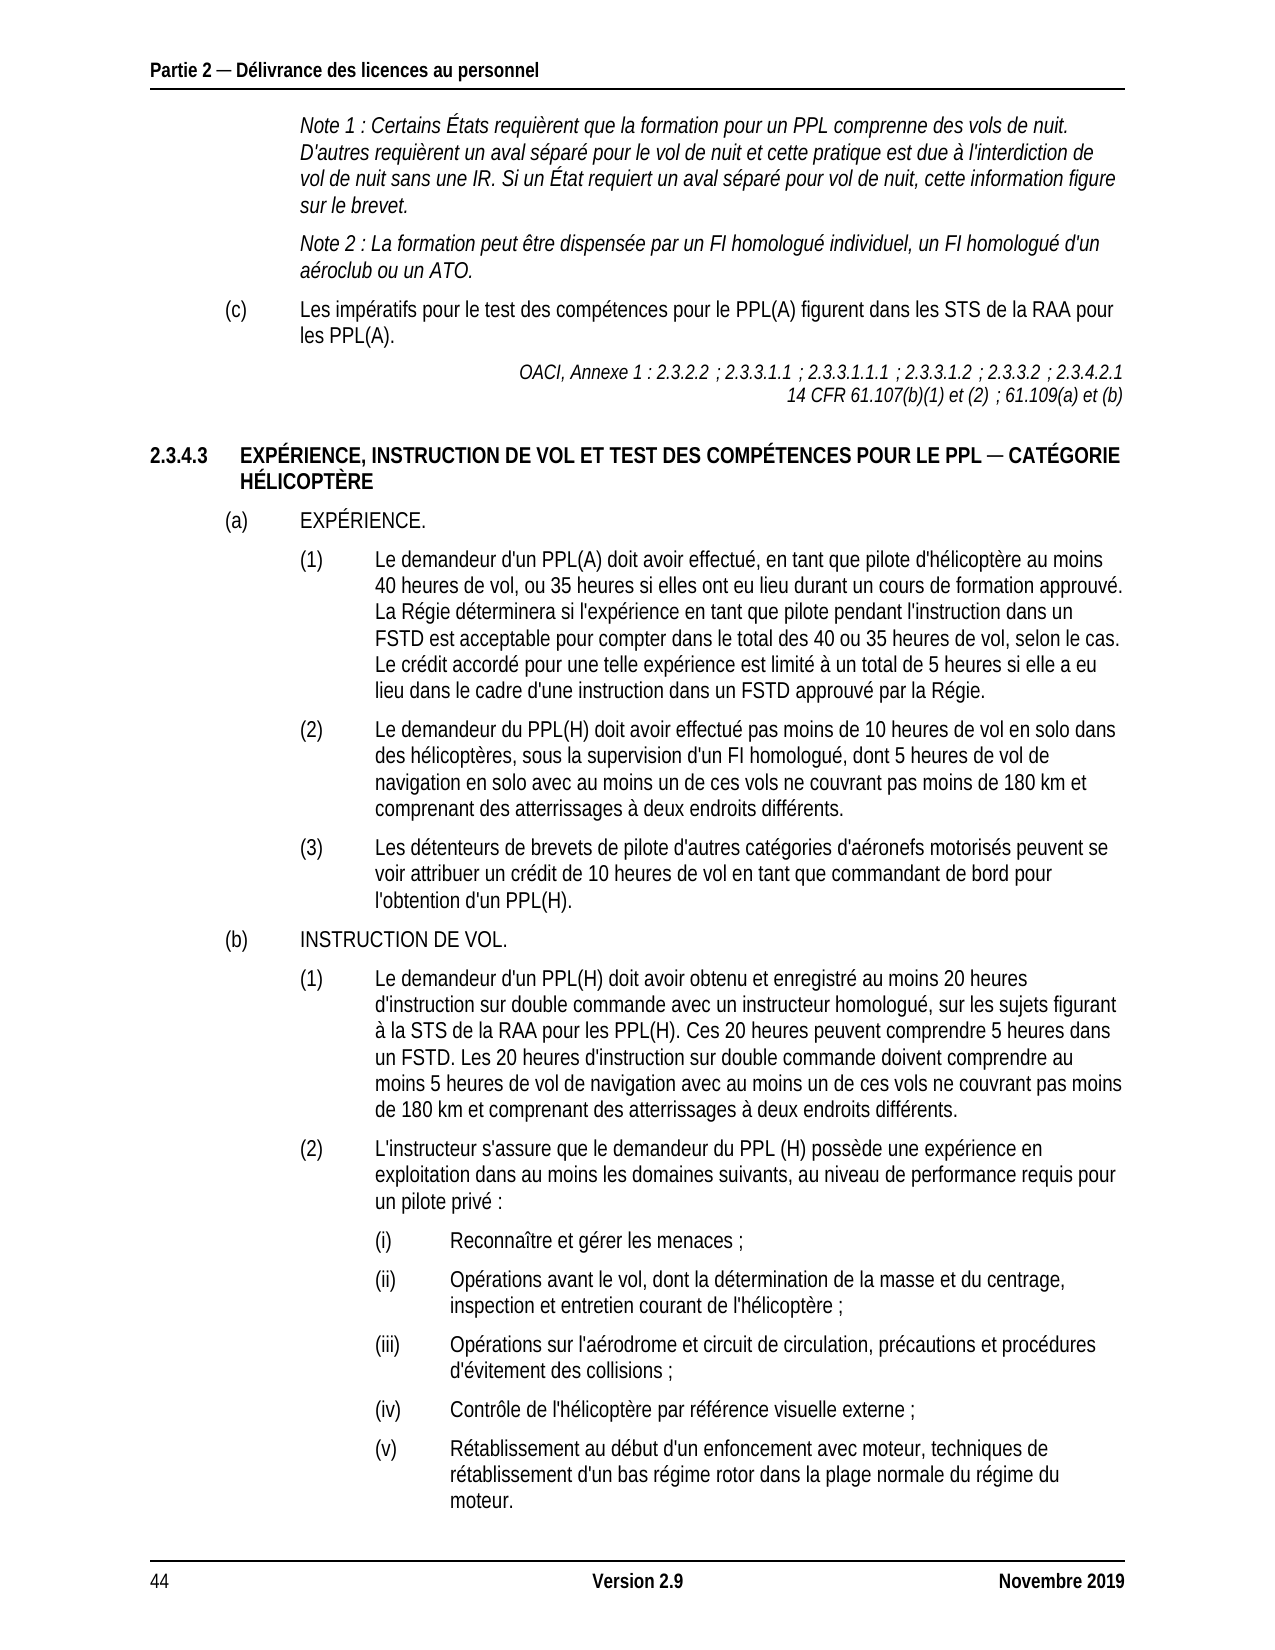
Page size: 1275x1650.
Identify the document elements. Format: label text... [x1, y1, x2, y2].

list L'instructeur s'assure que le demandeur du PPL (H) possède une expérience en exploitation dans au moins les domaines suivants, au niveau de performance requis pour un pilote privé : [300, 1135, 1125, 1214]
text Les impératifs pour le test des compétences pour le PPL(A) figurent dans les STS de la RAA pour les PPL(A). [225, 296, 1125, 348]
text Les détenteurs de brevets de pilote d'autres catégories d'aéronefs motorisés peuvent se voir attribuer un crédit de 10 heures de vol en tant que commandant de bord pour l'obtention d'un PPL(H). [300, 834, 1125, 913]
list Reconnaître et gérer les menaces ; [375, 1227, 1125, 1253]
text 14 CFR 61.107(b)(1) et (2) ; 61.109(a) et (b) [150, 384, 1125, 407]
text Note 1 : Certains États requièrent que la formation pour un PPL comprenne des vols de nuit. D'autres requièrent un aval séparé pour le vol de nuit et cette pratique est due à l'interdiction de vol de nuit sans une IR. Si un État requiert un aval séparé pour vol de nuit, cette information figure sur le brevet. [300, 112, 1125, 218]
text Note 2 : La formation peut être dispensée par un FI homologué individuel, un FI homologué d'un aéroclub ou un ATO. [300, 230, 1125, 283]
list Le demandeur d'un PPL(H) doit avoir obtenu et enregistré au moins 20 heures d'instruction sur double commande avec un instructeur homologué, sur les sujets figurant à la STS de la RAA pour les PPL(H). Ces 20 heures peuvent comprendre 5 heures dans un FSTD. Les 20 heures d'instruction sur double commande doivent comprendre au moins 5 heures de vol de navigation avec au moins un de ces vols ne couvrant pas moins de 180 km et comprenant des atterrissages à deux endroits différents. [300, 964, 1125, 1123]
subtitle Expérience, instruction de vol et test des compétences pour le PPL ─ Catégorie hélicoptère [150, 443, 1125, 494]
list Rétablissement au début d'un enfoncement avec moteur, techniques de rétablissement d'un bas régime rotor dans la plage normale du régime du moteur. [375, 1435, 1125, 1514]
list Opérations avant le vol, dont la détermination de la masse et du centrage, inspection et entretien courant de l'hélicoptère ; [375, 1266, 1125, 1318]
text INSTRUCTION DE VOL. [225, 926, 1125, 952]
text Le demandeur du PPL(H) doit avoir effectué pas moins de 10 heures de vol en solo dans des hélicoptères, sous la supervision d'un FI homologué, dont 5 heures de vol de navigation en solo avec au moins un de ces vols ne couvrant pas moins de 180 km et comprenant des atterrissages à deux endroits différents. [300, 716, 1125, 822]
list Opérations sur l'aérodrome et circuit de circulation, précautions et procédures d'évitement des collisions ; [375, 1331, 1125, 1383]
list EXPÉRIENCE. [225, 507, 1125, 533]
text OACI, Annexe 1 : 2.3.2.2 ; 2.3.3.1.1 ; 2.3.3.1.1.1 ; 2.3.3.1.2 ; 2.3.3.2 ; 2.3.4.2.1 [150, 361, 1125, 384]
list Le demandeur d'un PPL(A) doit avoir effectué, en tant que pilote d'hélicoptère au moins 40 heures de vol, ou 35 heures si elles ont eu lieu durant un cours de formation approuvé. La Régie déterminera si l'expérience en tant que pilote pendant l'instruction dans un FSTD est acceptable pour compter dans le total des 40 ou 35 heures de vol, selon le cas. Le crédit accordé pour une telle expérience est limité à un total de 5 heures si elle a eu lieu dans le cadre d'une instruction dans un FSTD approuvé par la Régie. [300, 546, 1125, 704]
list Contrôle de l'hélicoptère par référence visuelle externe ; [375, 1396, 1125, 1422]
